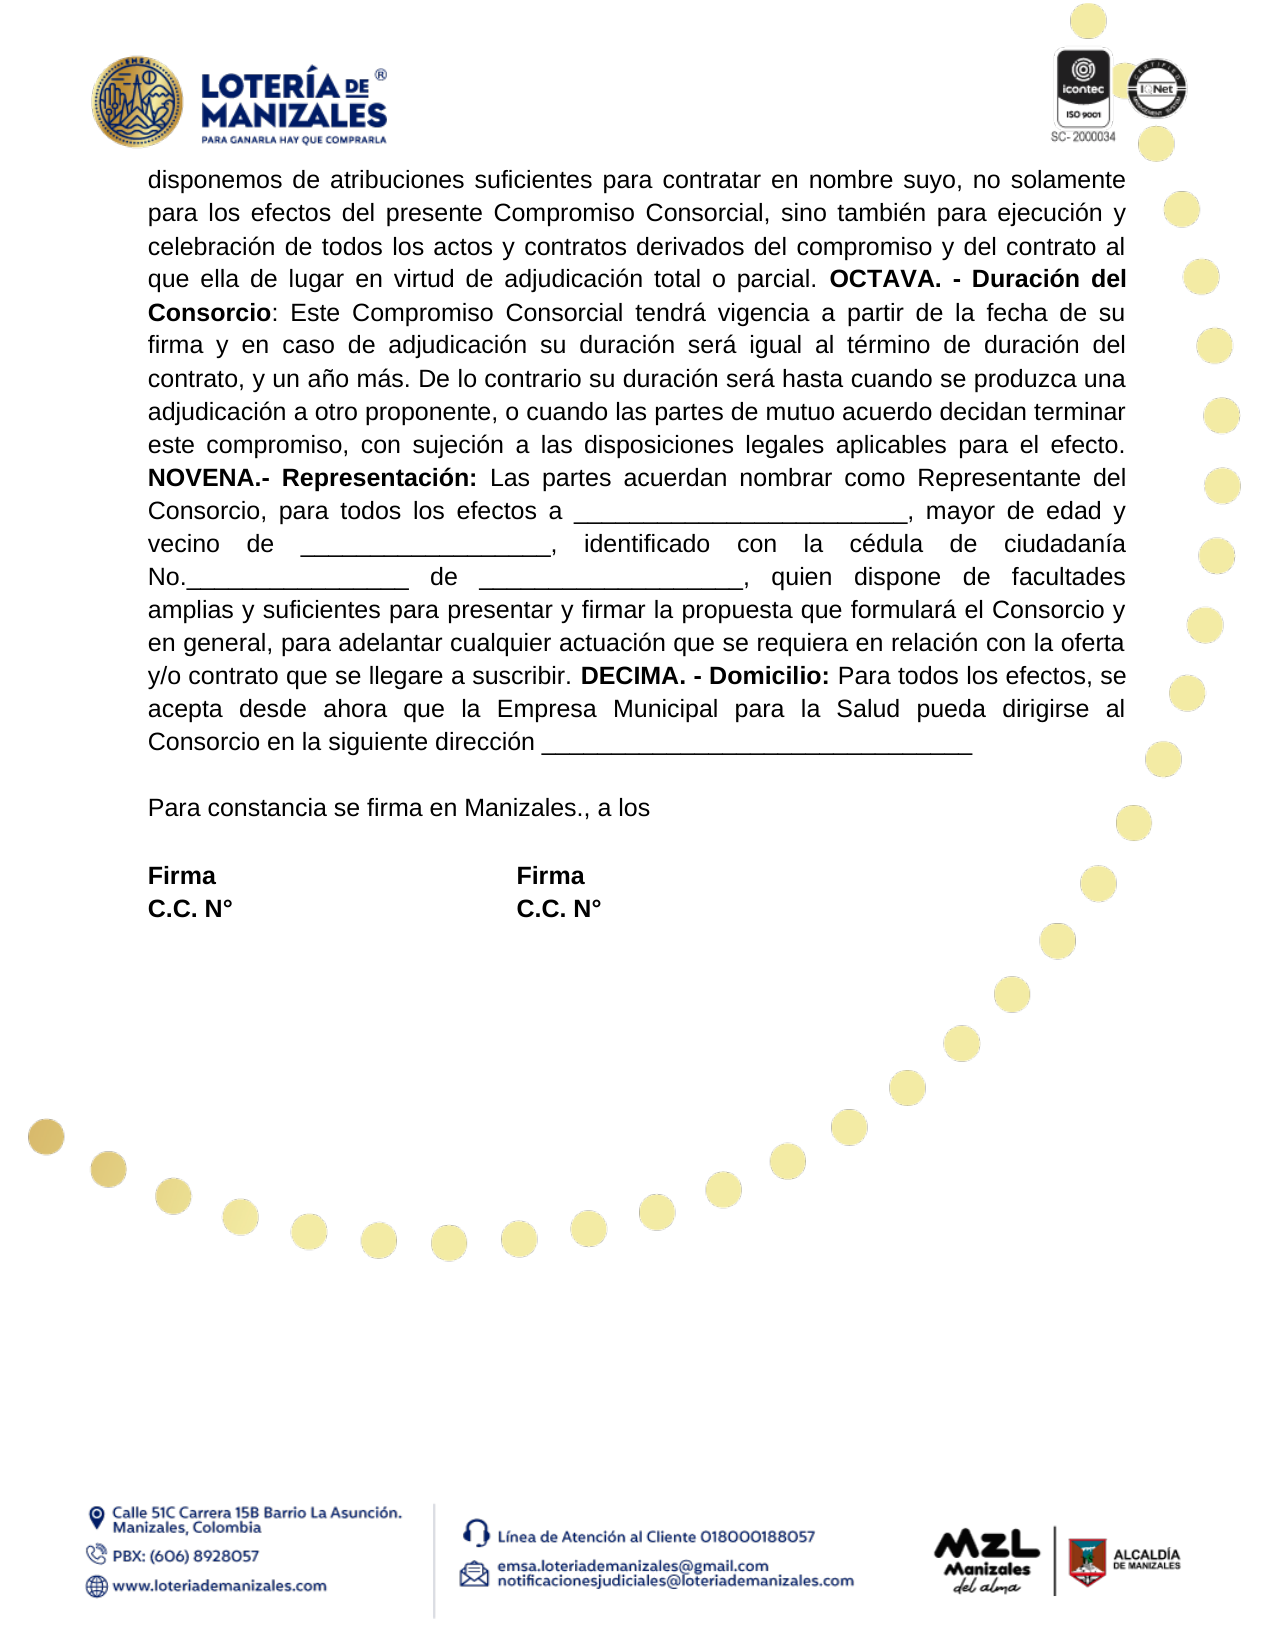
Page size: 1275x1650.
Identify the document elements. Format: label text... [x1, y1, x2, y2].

picture [26, 3, 1258, 1297]
text C.C. N° C.C. N° [148, 894, 1127, 922]
text Para constancia se firma en Manizales., a los [148, 793, 1127, 822]
text Firma Firma [148, 861, 1127, 889]
picture [77, 1497, 1186, 1623]
